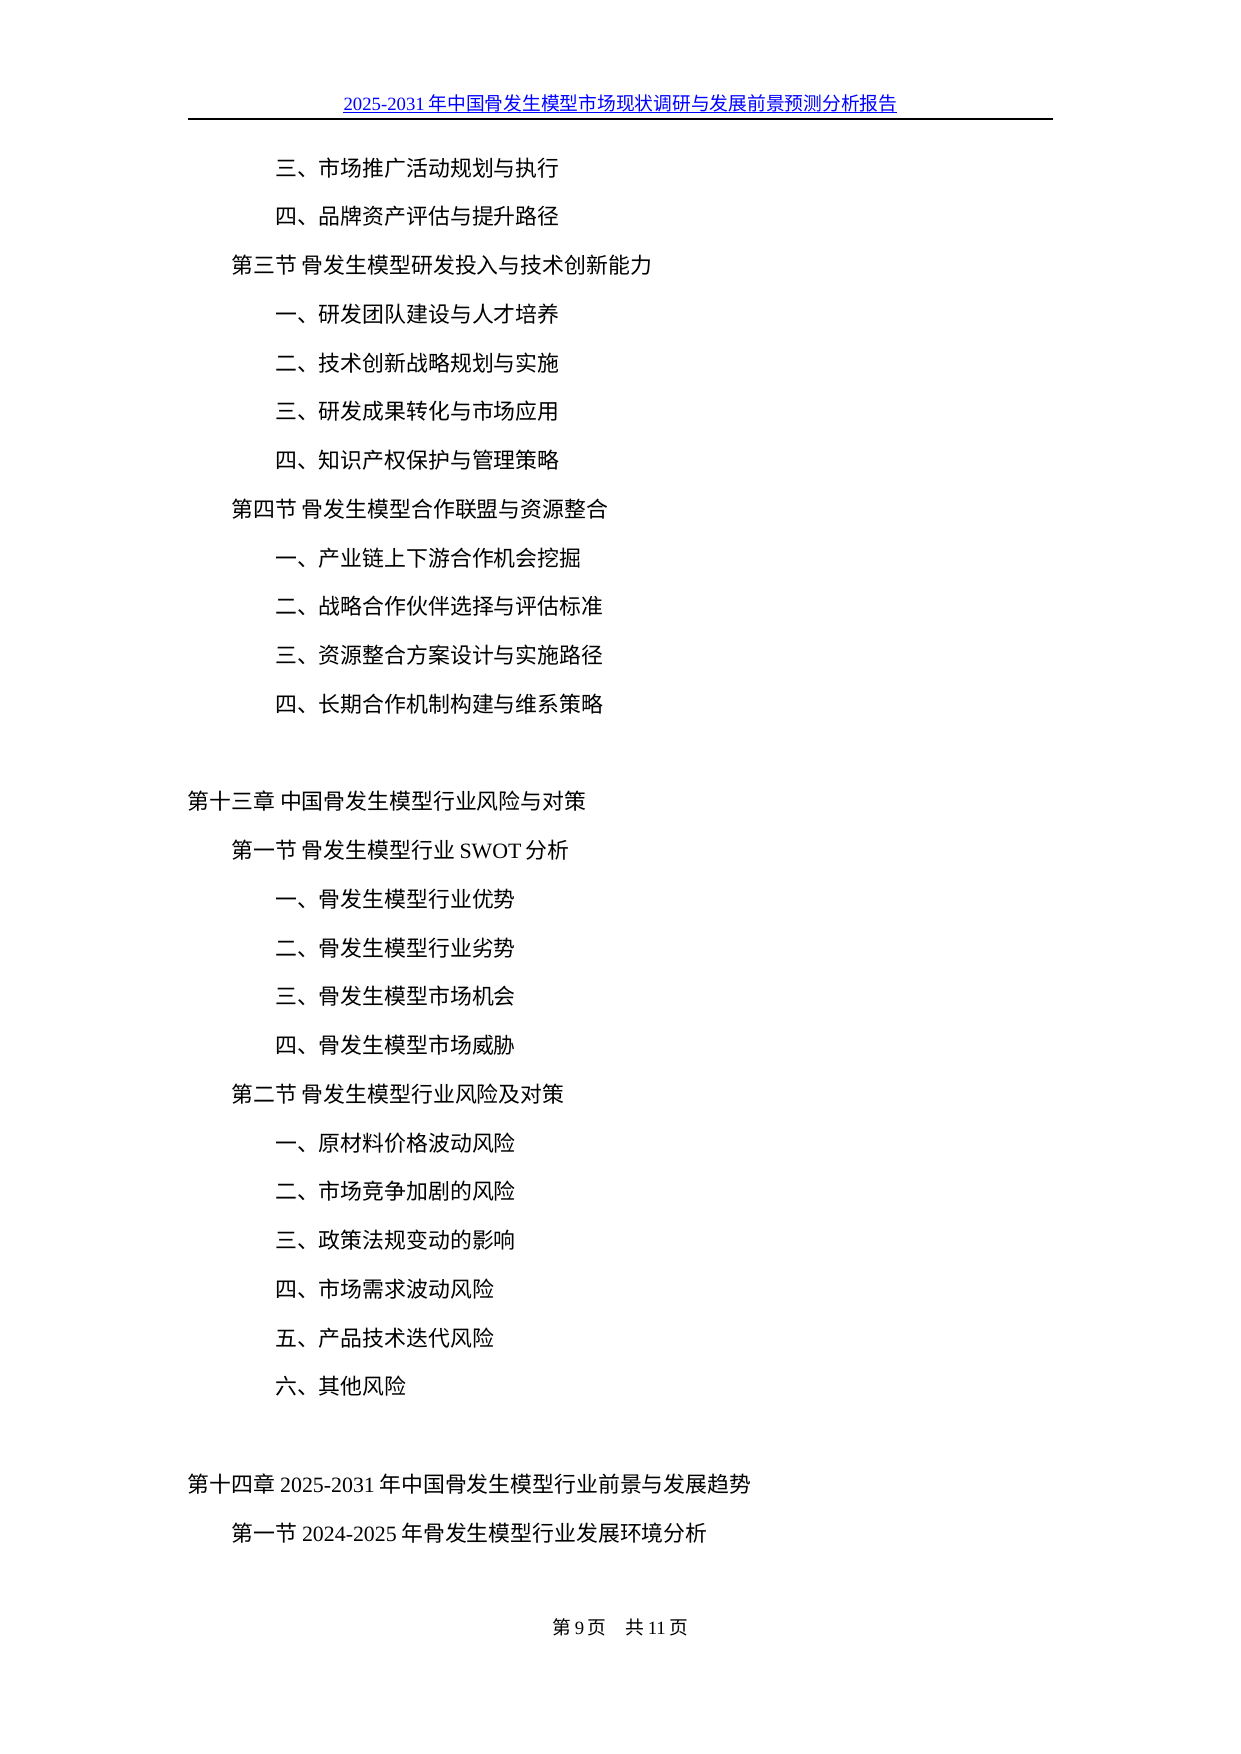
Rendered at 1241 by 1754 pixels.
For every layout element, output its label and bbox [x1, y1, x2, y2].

text [187, 150, 1053, 1548]
